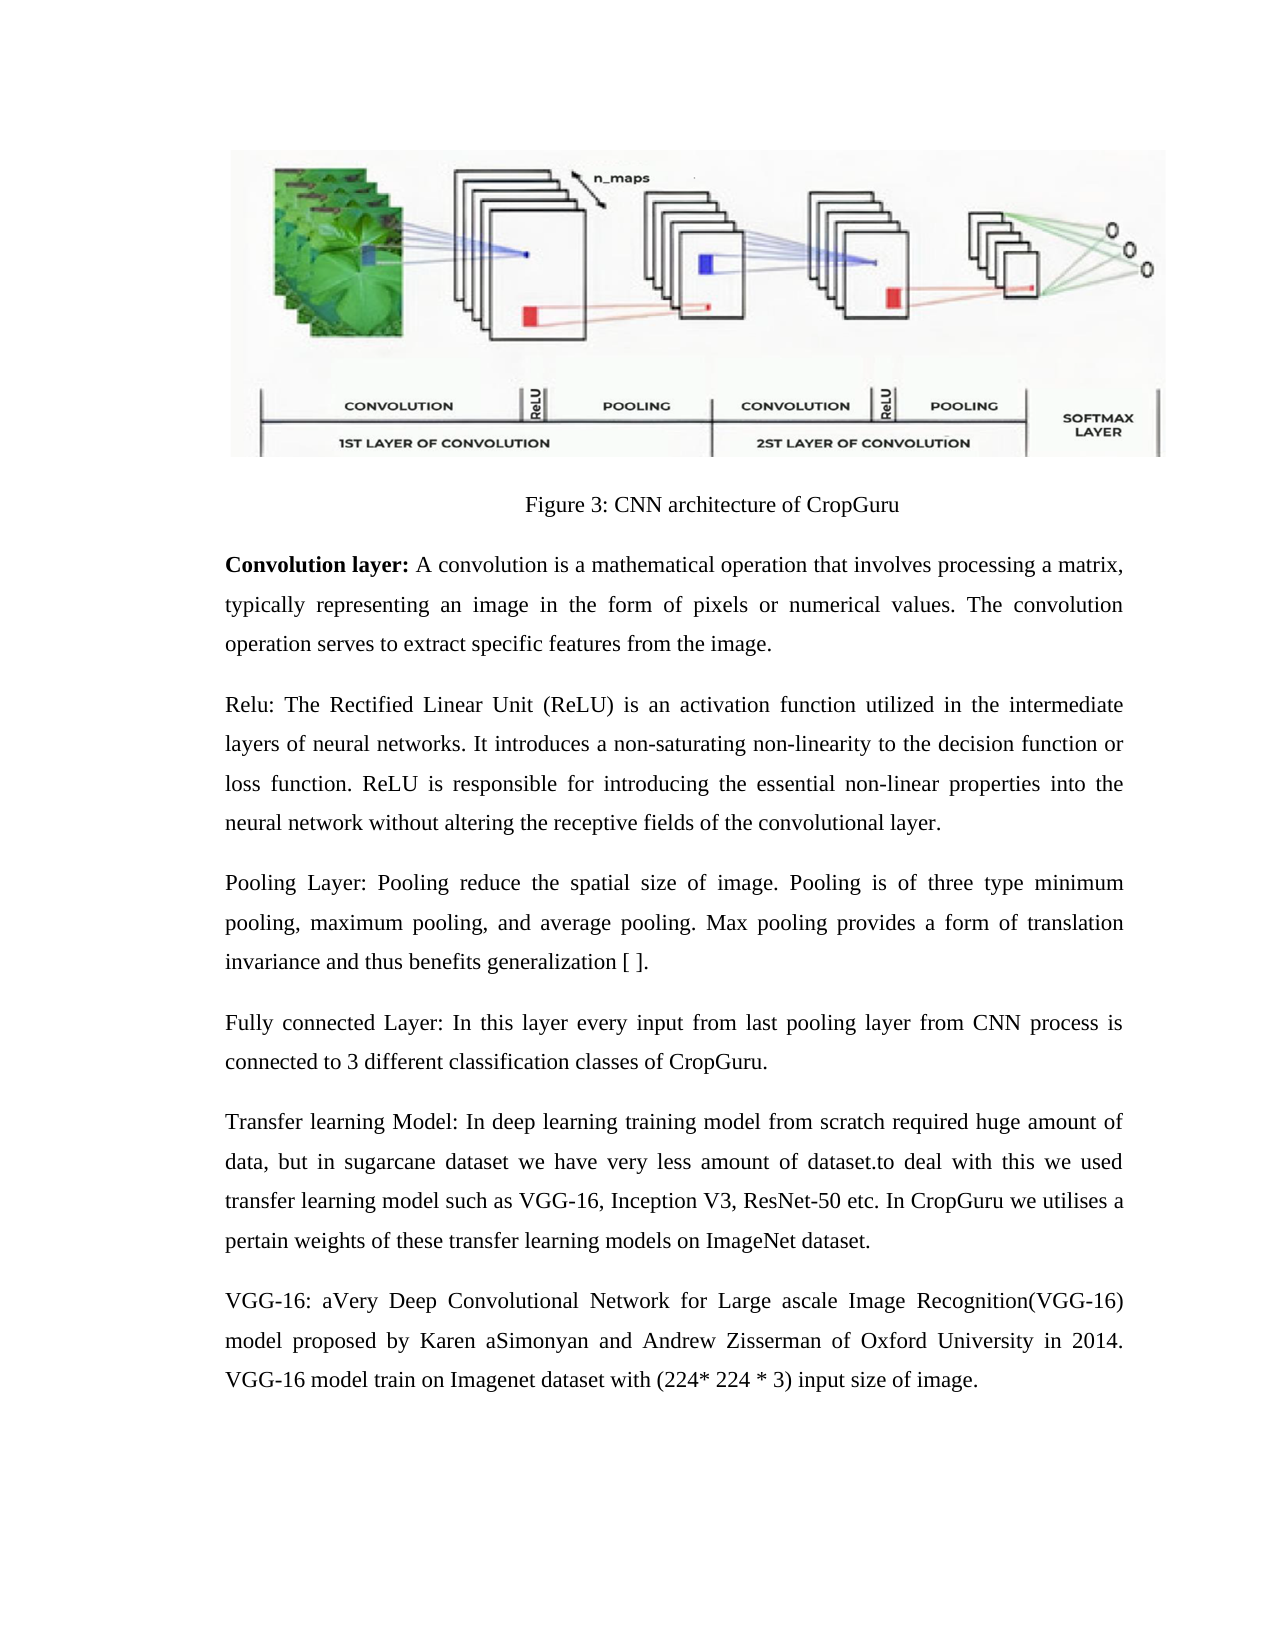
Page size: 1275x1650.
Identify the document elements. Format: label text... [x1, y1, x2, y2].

text VGG-16: aVery Deep Convolutional Network for Large ascale Image Recognition(VGG-16) model proposed by Karen aSimonyan and Andrew Zisserman of Oxford University in 2014. VGG-16 model train on Imagenet dataset with (224* 224 * 3) input size of image. [225, 1287, 1125, 1392]
text Fully connected Layer: In this layer every input from last pooling layer from CNN process is connected to 3 different classification classes of CropGuru. [225, 1009, 1125, 1074]
text Transfer learning Model: In deep learning training model from scratch required huge amount of data, but in sugarcane dataset we have very less amount of dataset.to deal with this we used transfer learning model such as VGG-16, Inception V3, ResNet-50 etc. In CropGuru we utilises a pertain weights of these transfer learning models on ImageNet dataset. [225, 1108, 1125, 1253]
text Figure 3: CNN architecture of CropGuru [450, 491, 1125, 517]
text Relu: The Rectified Linear Unit (ReLU) is an activation function utilized in the intermediate layers of neural networks. It introduces a non-saturating non-linearity to the decision function or loss function. ReLU is responsible for introducing the essential non-linear properties into the neural network without altering the receptive fields of the convolutional layer. [225, 691, 1125, 835]
picture [225, 150, 1166, 457]
text Pooling Layer: Pooling reduce the spatial size of image. Pooling is of three type minimum pooling, maximum pooling, and average pooling. Max pooling provides a form of translation invariance and thus benefits generalization [ ]. [225, 869, 1125, 975]
text Convolution layer: A convolution is a mathematical operation that involves processing a matrix, typically representing an image in the form of pixels or numerical values. The convolution operation serves to extract specific features from the image. [225, 551, 1125, 657]
